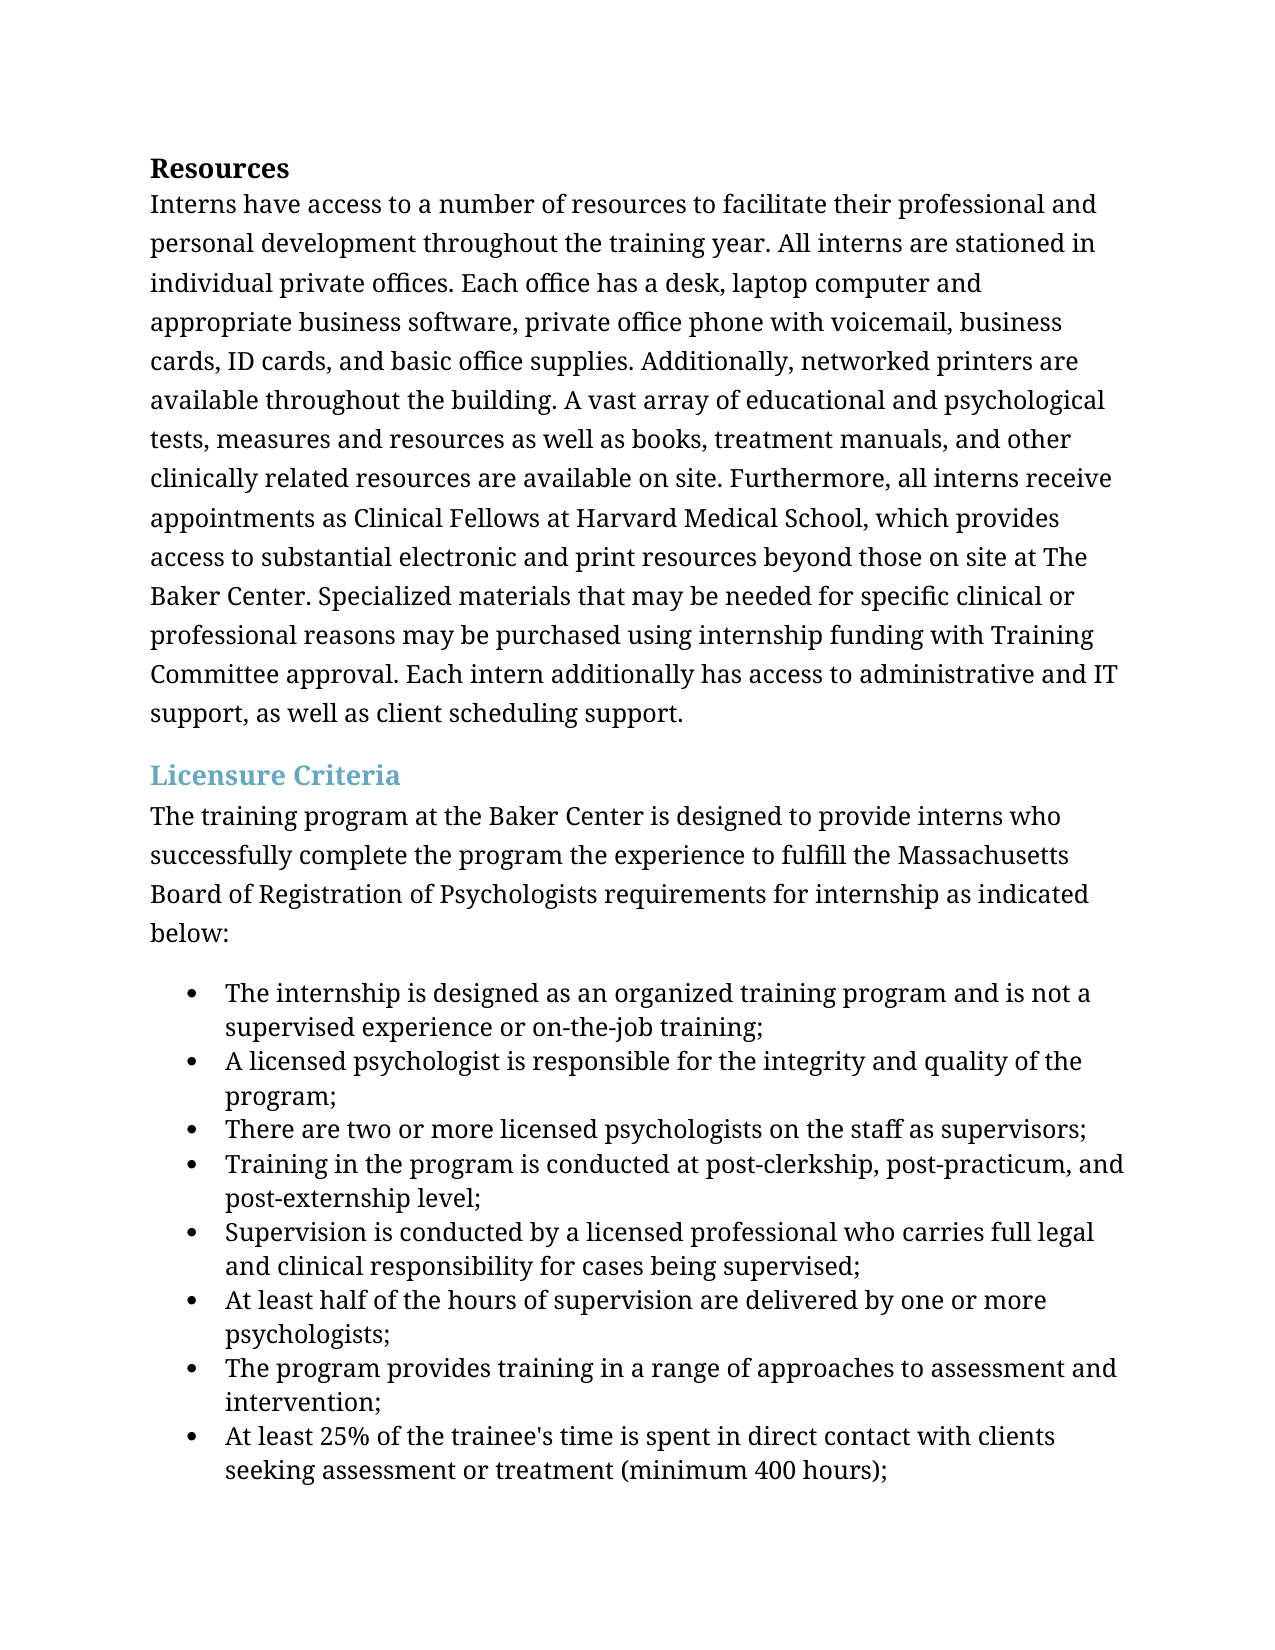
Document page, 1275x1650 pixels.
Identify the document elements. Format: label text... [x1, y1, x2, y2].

list There are two or more licensed psychologists on the staff as supervisors; [187, 1112, 1125, 1146]
list At least half of the hours of supervision are delivered by one or more psychologists; [187, 1282, 1125, 1351]
subtitle Licensure Criteria [150, 756, 1125, 793]
text Interns have access to a number of resources to facilitate their professional and personal development throughout the training year. All interns are stationed in individual private offices. Each office has a desk, laptop computer and appropriate business software, private office phone with voicemail, business cards, ID cards, and basic office supplies. Additionally, networked printers are available throughout the building. A vast array of educational and psychological tests, measures and resources as well as books, treatment manuals, and other clinically related resources are available on site. Furthermore, all interns receive appointments as Clinical Fellows at Harvard Medical School, which provides access to substantial electronic and print resources beyond those on site at The Baker Center. Specialized materials that may be needed for specific clinical or professional reasons may be purchased using internship funding with Training Committee approval. Each intern additionally has access to administrative and IT support, as well as client scheduling support. [150, 187, 1125, 730]
list A licensed psychologist is responsible for the integrity and quality of the program; [187, 1044, 1125, 1112]
list Supervision is conducted by a licensed professional who carries full legal and clinical responsibility for cases being supervised; [187, 1214, 1125, 1282]
subtitle Resources [150, 150, 1125, 187]
list At least 25% of the trainee's time is spent in direct contact with clients seeking assessment or treatment (minimum 400 hours); [187, 1419, 1125, 1487]
text The training program at the Baker Center is designed to provide interns who successfully complete the program the experience to fulfill the Massachusetts Board of Registration of Psychologists requirements for internship as indicated below: [150, 798, 1125, 950]
list Training in the program is conducted at post-clerkship, post-practicum, and post-externship level; [187, 1146, 1125, 1214]
list The program provides training in a range of approaches to assessment and intervention; [187, 1351, 1125, 1419]
list The internship is designed as an organized training program and is not a supervised experience or on-the-job training; [187, 976, 1125, 1044]
